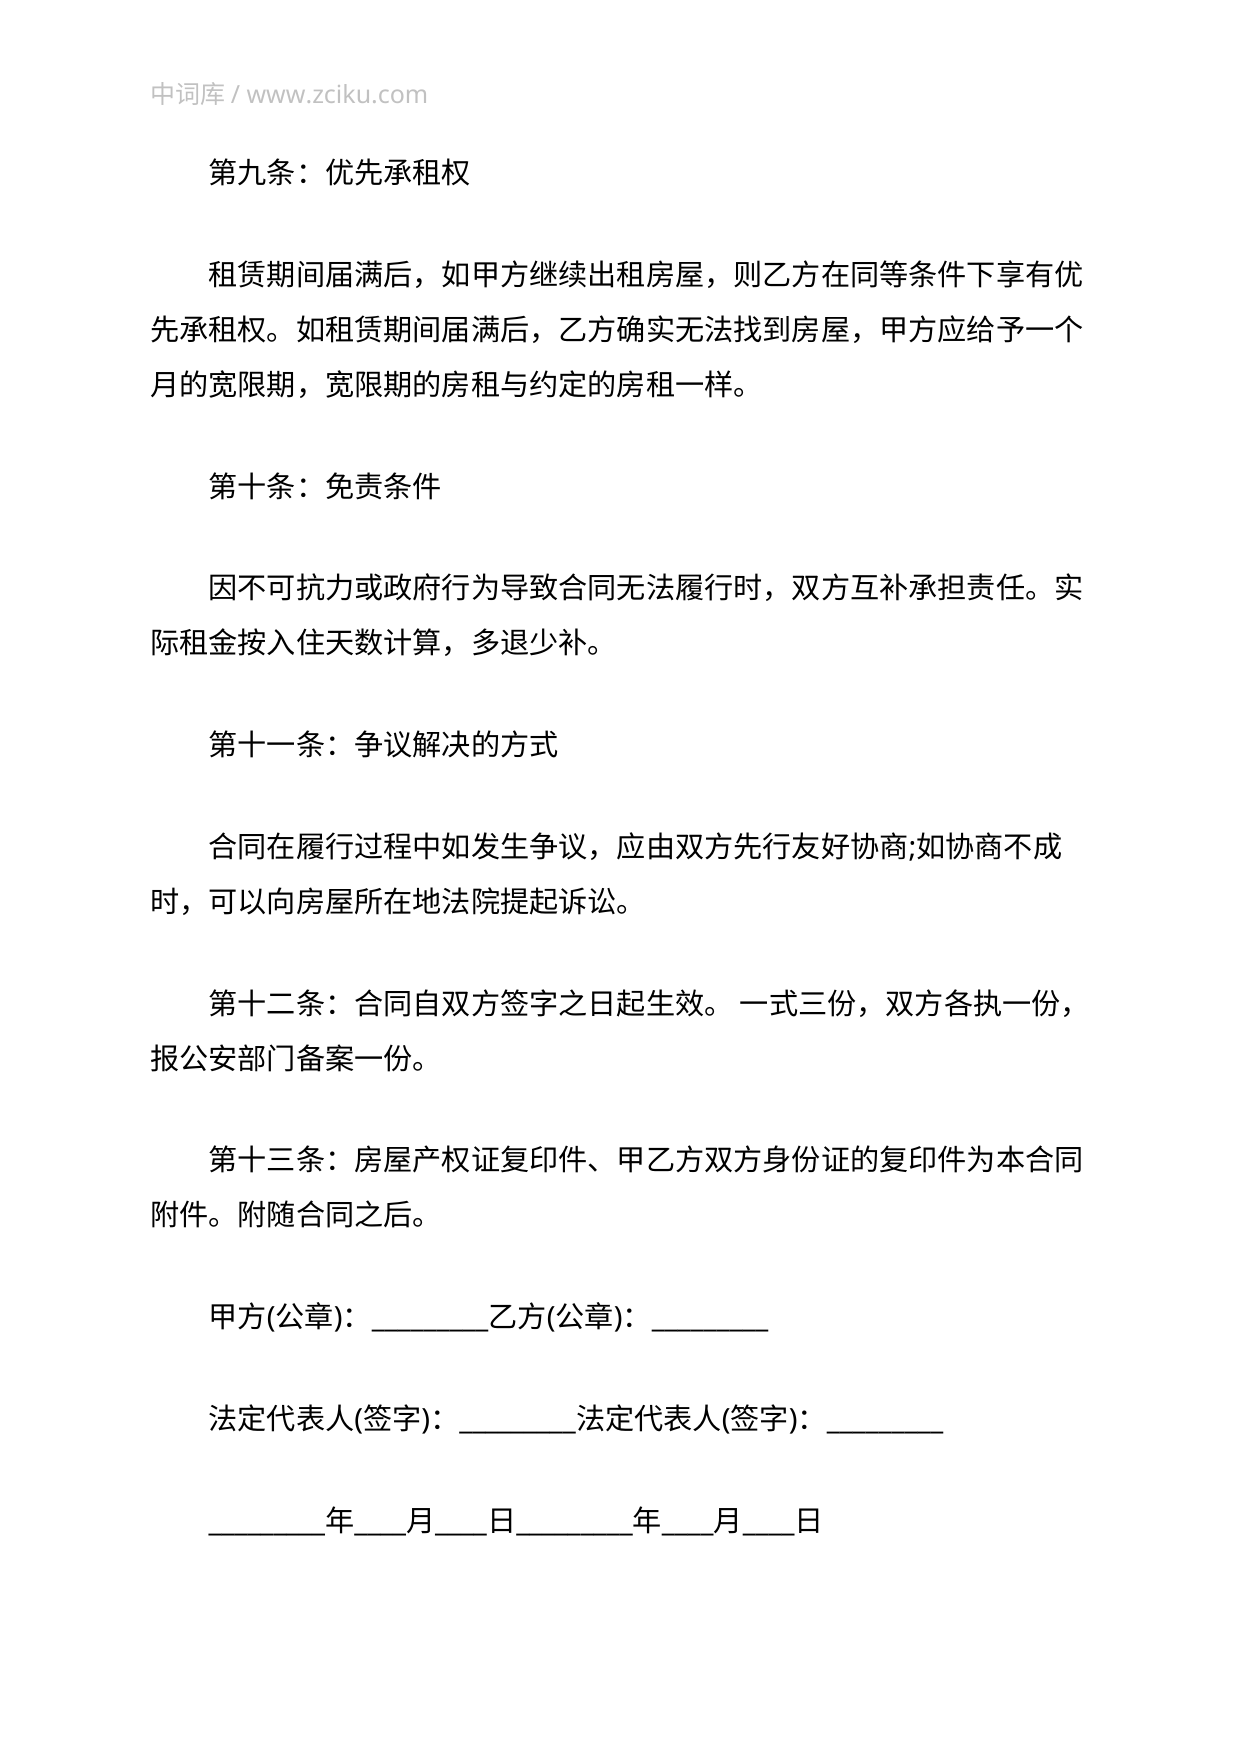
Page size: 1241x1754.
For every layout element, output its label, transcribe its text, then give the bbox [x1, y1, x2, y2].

text 租赁期间届满后，如甲方继续出租房屋，则乙方在同等条件下享有优先承租权。如租赁期间届满后，乙方确实无法找到房屋，甲方应给予一个月的宽限期，宽限期的房租与约定的房租一样。 [150, 252, 1090, 404]
text 第十二条：合同自双方签字之日起生效。 一式三份，双方各执一份，报公安部门备案一份。 [150, 980, 1090, 1077]
text _________年____月____日_________年____月____日 [150, 1498, 1090, 1540]
text 因不可抗力或政府行为导致合同无法履行时，双方互补承担责任。实际租金按入住天数计算，多退少补。 [150, 565, 1090, 662]
text 第十一条：争议解决的方式 [150, 722, 1090, 764]
text 第九条：优先承租权 [150, 150, 1090, 192]
text 合同在履行过程中如发生争议，应由双方先行友好协商;如协商不成时，可以向房屋所在地法院提起诉讼。 [150, 823, 1090, 921]
text 法定代表人(签字)：_________法定代表人(签字)：_________ [150, 1396, 1090, 1438]
text 甲方(公章)：_________乙方(公章)：_________ [150, 1294, 1090, 1336]
text 第十条：免责条件 [150, 463, 1090, 506]
text 第十三条：房屋产权证复印件、甲乙方双方身份证的复印件为本合同附件。附随合同之后。 [150, 1137, 1090, 1234]
